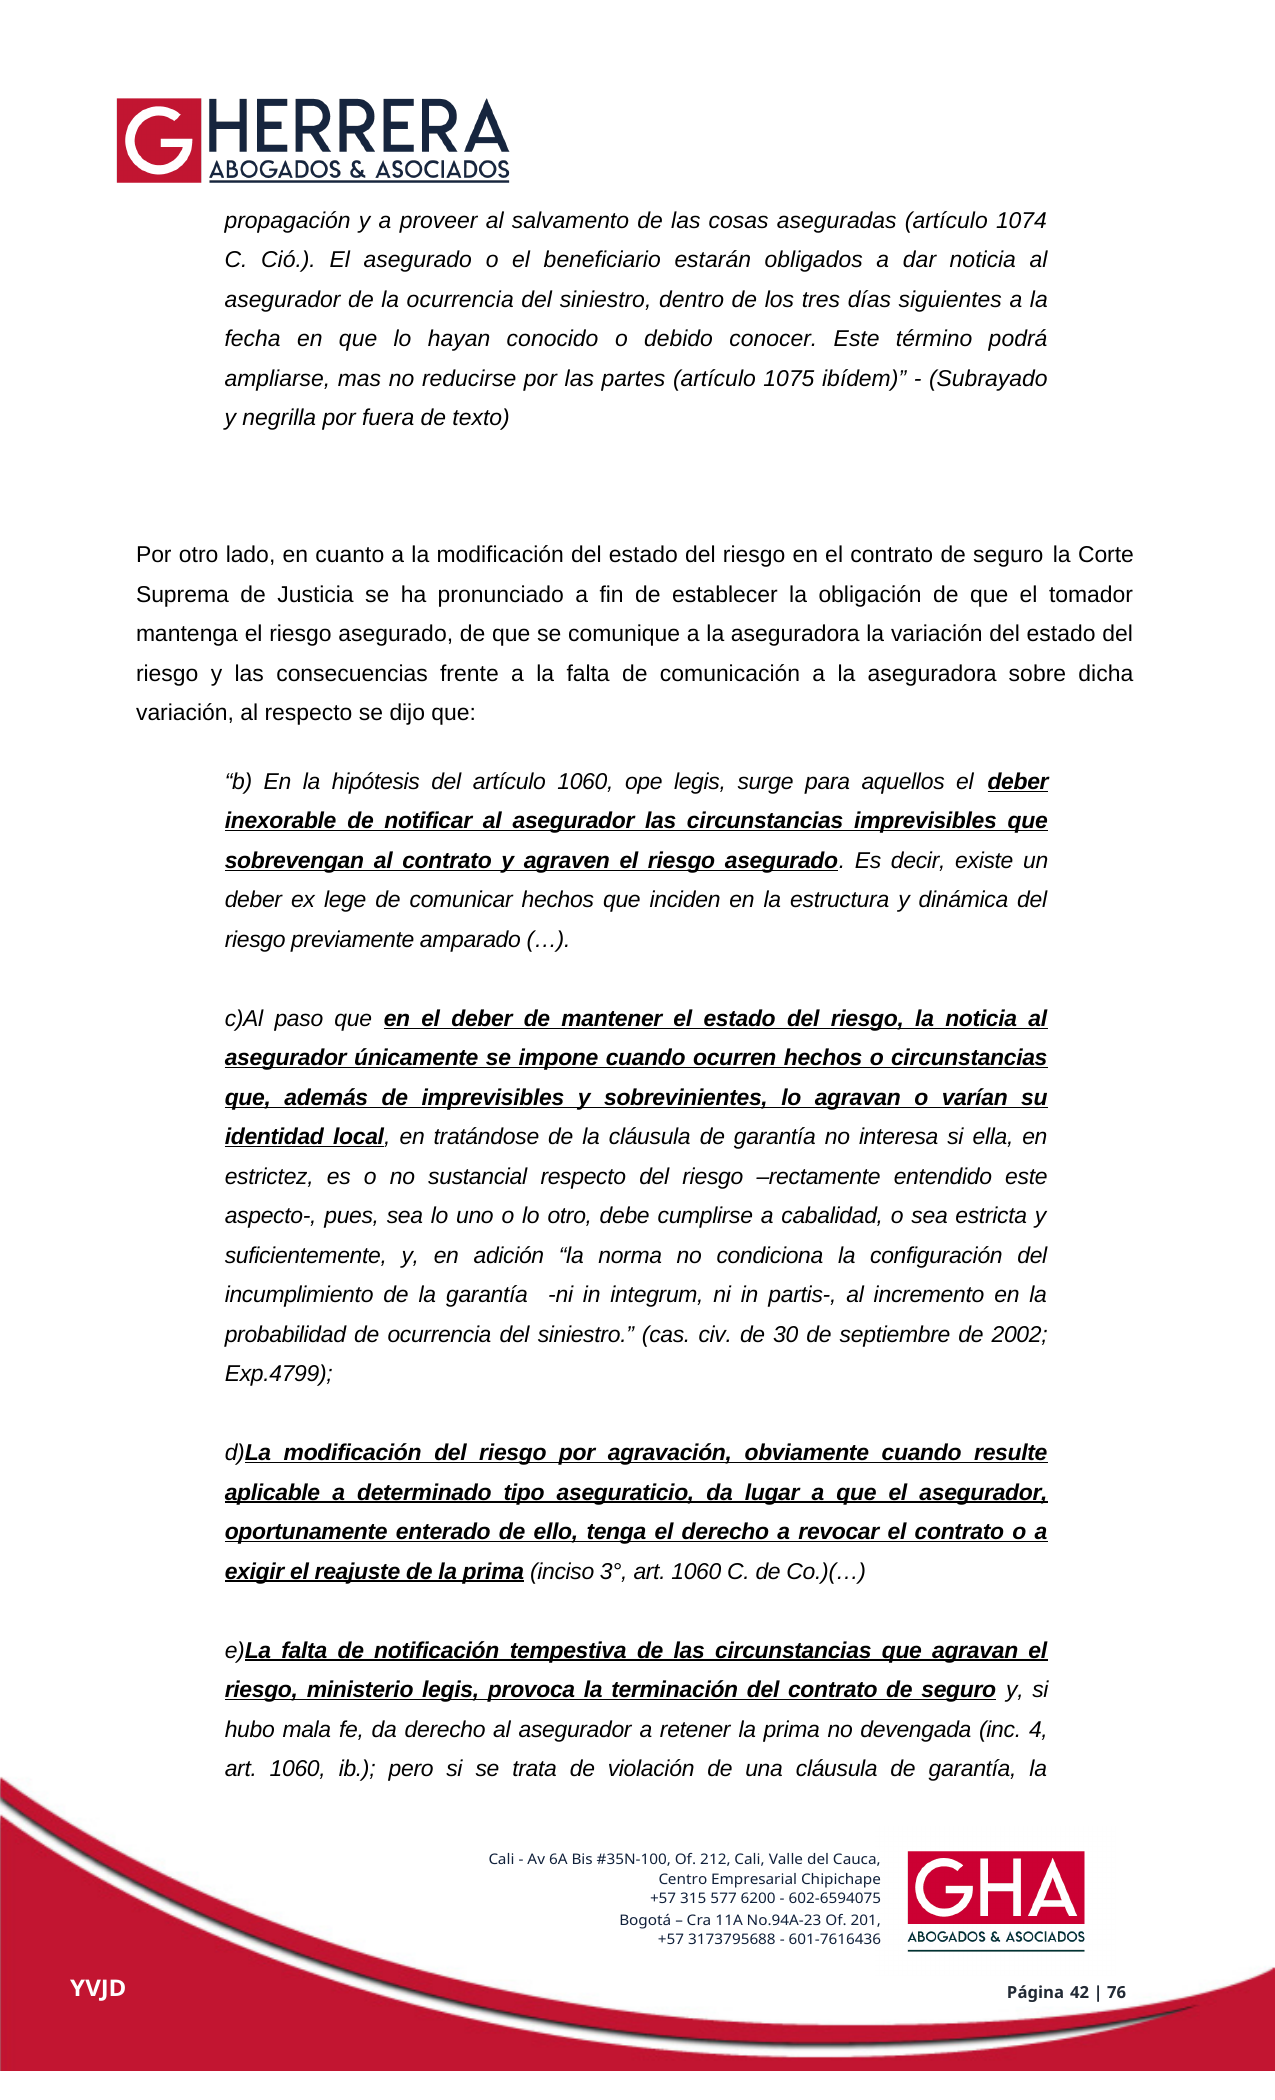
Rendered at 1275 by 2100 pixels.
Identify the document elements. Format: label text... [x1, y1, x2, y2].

picture [0, 1764, 1275, 2071]
picture [96, 75, 529, 206]
text Por otro lado, en cuanto a la modificación del estado del riesgo en el contrato de seguro la Corte Suprema de Justicia se ha pronunciado a fin de establecer la obligación de que el tomador mantenga el riesgo asegurado, de que se comunique a la aseguradora la variación del estado del riesgo y las consecuencias frente a la falta de comunicación a la aseguradora sobre dicha variación, al respecto se dijo que: [136, 541, 1134, 726]
text c)Al paso que en el deber de mantener el estado del riesgo, la noticia al asegurador únicamente se impone cuando ocurren hechos o circunstancias que, además de imprevisibles y sobrevinientes, lo agravan o varían su identidad local, en tratándose de la cláusula de garantía no interesa si ella, en estrictez, es o no sustancial respecto del riesgo –rectamente entendido este aspecto-, pues, sea lo uno o lo otro, debe cumplirse a cabalidad, o sea estricta y suficientemente, y, en adición “la norma no condiciona la configuración del incumplimiento de la garantía -ni in integrum, ni in partis-, al incremento en la probabilidad de ocurrencia del siniestro.” (cas. civ. de 30 de septiembre de 2002; Exp.4799); [224, 1005, 1051, 1387]
text d)La modificación del riesgo por agravación, obviamente cuando resulte aplicable a determinado tipo aseguraticio, da lugar a que el asegurador, oportunamente enterado de ello, tenga el derecho a revocar el contrato o a exigir el reajuste de la prima (inciso 3°, art. 1060 C. de Co.)(…) [224, 1439, 1051, 1584]
text “b) En la hipótesis del artículo 1060, ope legis, surge para aquellos el deber inexorable de notificar al asegurador las circunstancias imprevisibles que sobrevengan al contrato y agraven el riesgo asegurado. Es decir, existe un deber ex lege de comunicar hechos que inciden en la estructura y dinámica del riesgo previamente amparado (…). [224, 768, 1051, 952]
